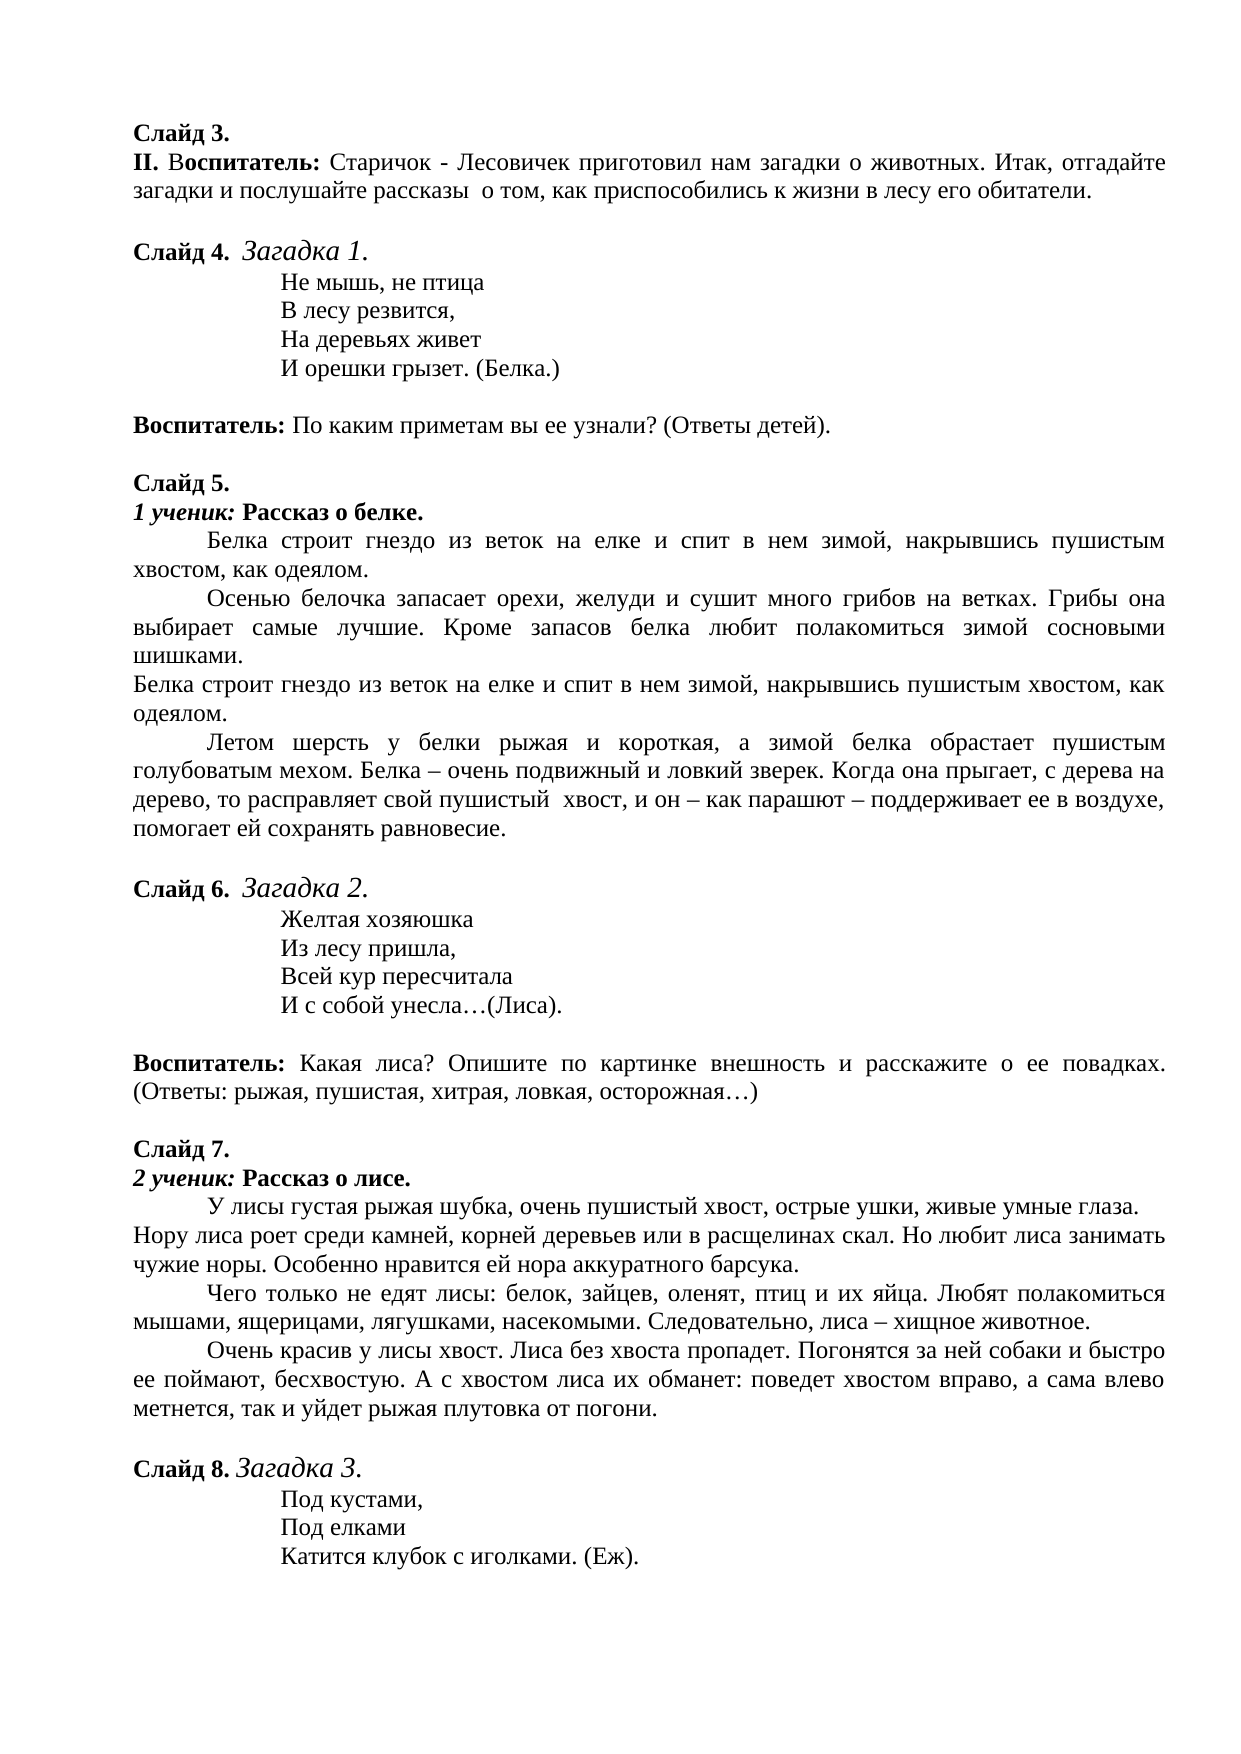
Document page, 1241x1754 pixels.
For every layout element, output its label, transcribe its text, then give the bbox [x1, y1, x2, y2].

text У лисы густая рыжая шубка, очень пушистый хвост, острые ушки, живые умные глаза. [133, 1191, 1167, 1220]
text 1 ученик: Рассказ о белке. [133, 497, 1167, 525]
text Желтая хозяюшка [133, 904, 1167, 933]
text Летом шерсть у белки рыжая и короткая, а зимой белка обрастает пушистым голубоватым мехом. Белка – очень подвижный и ловкий зверек. Когда она прыгает, с дерева на дерево, то расправляет свой пушистый хвост, и он – как парашют – поддерживает ее в воздухе, помогает ей сохранять равновесие. [133, 727, 1167, 842]
text 2 ученик: Рассказ о лисе. [133, 1163, 1167, 1191]
text Катится клубок с иголками. (Еж). [133, 1541, 1167, 1570]
text Осенью белочка запасает орехи, желуди и сушит много грибов на ветках. Грибы она выбирает самые лучшие. Кроме запасов белка любит полакомиться зимой сосновыми шишками. [133, 583, 1167, 669]
text Нору лиса роет среди камней, корней деревьев или в расщелинах скал. Но любит лиса занимать чужие норы. Особенно нравится ей нора аккуратного барсука. [133, 1220, 1167, 1278]
text II. Воспитатель: Старичок - Лесовичек приготовил нам загадки о животных. Итак, отгадайте загадки и послушайте рассказы о том, как приспособились к жизни в лесу его обитатели. [133, 147, 1167, 204]
text Слайд 7. [133, 1134, 1167, 1163]
text Очень красив у лисы хвост. Лиса без хвоста пропадет. Погонятся за ней собаки и быстро ее поймают, бесхвостую. А с хвостом лиса их обманет: поведет хвостом вправо, а сама влево метнется, так и уйдет рыжая плутовка от погони. [133, 1335, 1167, 1421]
text Всей кур пересчитала [133, 961, 1167, 990]
text На деревьях живет [133, 324, 1167, 353]
text Слайд 6. Загадка 2. [133, 870, 1167, 904]
text Слайд 4. Загадка 1. [133, 233, 1167, 267]
text Слайд 8. Загадка 3. [133, 1450, 1167, 1484]
text Из лесу пришла, [133, 933, 1167, 961]
text Белка строит гнездо из веток на елке и спит в нем зимой, накрывшись пушистым хвостом, как одеялом. [133, 669, 1167, 727]
text Белка строит гнездо из веток на елке и спит в нем зимой, накрывшись пушистым хвостом, как одеялом. [133, 525, 1167, 583]
text И с собой унесла…(Лиса). [133, 990, 1167, 1019]
text Слайд 3. [133, 118, 1167, 147]
text Не мышь, не птица [133, 267, 1167, 295]
text Воспитатель: Какая лиса? Опишите по картинке внешность и расскажите о ее повадках. (Ответы: рыжая, пушистая, хитрая, ловкая, осторожная…) [133, 1048, 1167, 1105]
text И орешки грызет. (Белка.) [133, 353, 1167, 382]
text В лесу резвится, [133, 295, 1167, 324]
text Под елками [133, 1512, 1167, 1541]
text Слайд 5. [133, 468, 1167, 497]
text Чего только не едят лисы: белок, зайцев, оленят, птиц и их яйца. Любят полакомиться мышами, ящерицами, лягушками, насекомыми. Следовательно, лиса – хищное животное. [133, 1278, 1167, 1335]
text Под кустами, [133, 1484, 1167, 1512]
text Воспитатель: По каким приметам вы ее узнали? (Ответы детей). [133, 410, 1167, 439]
